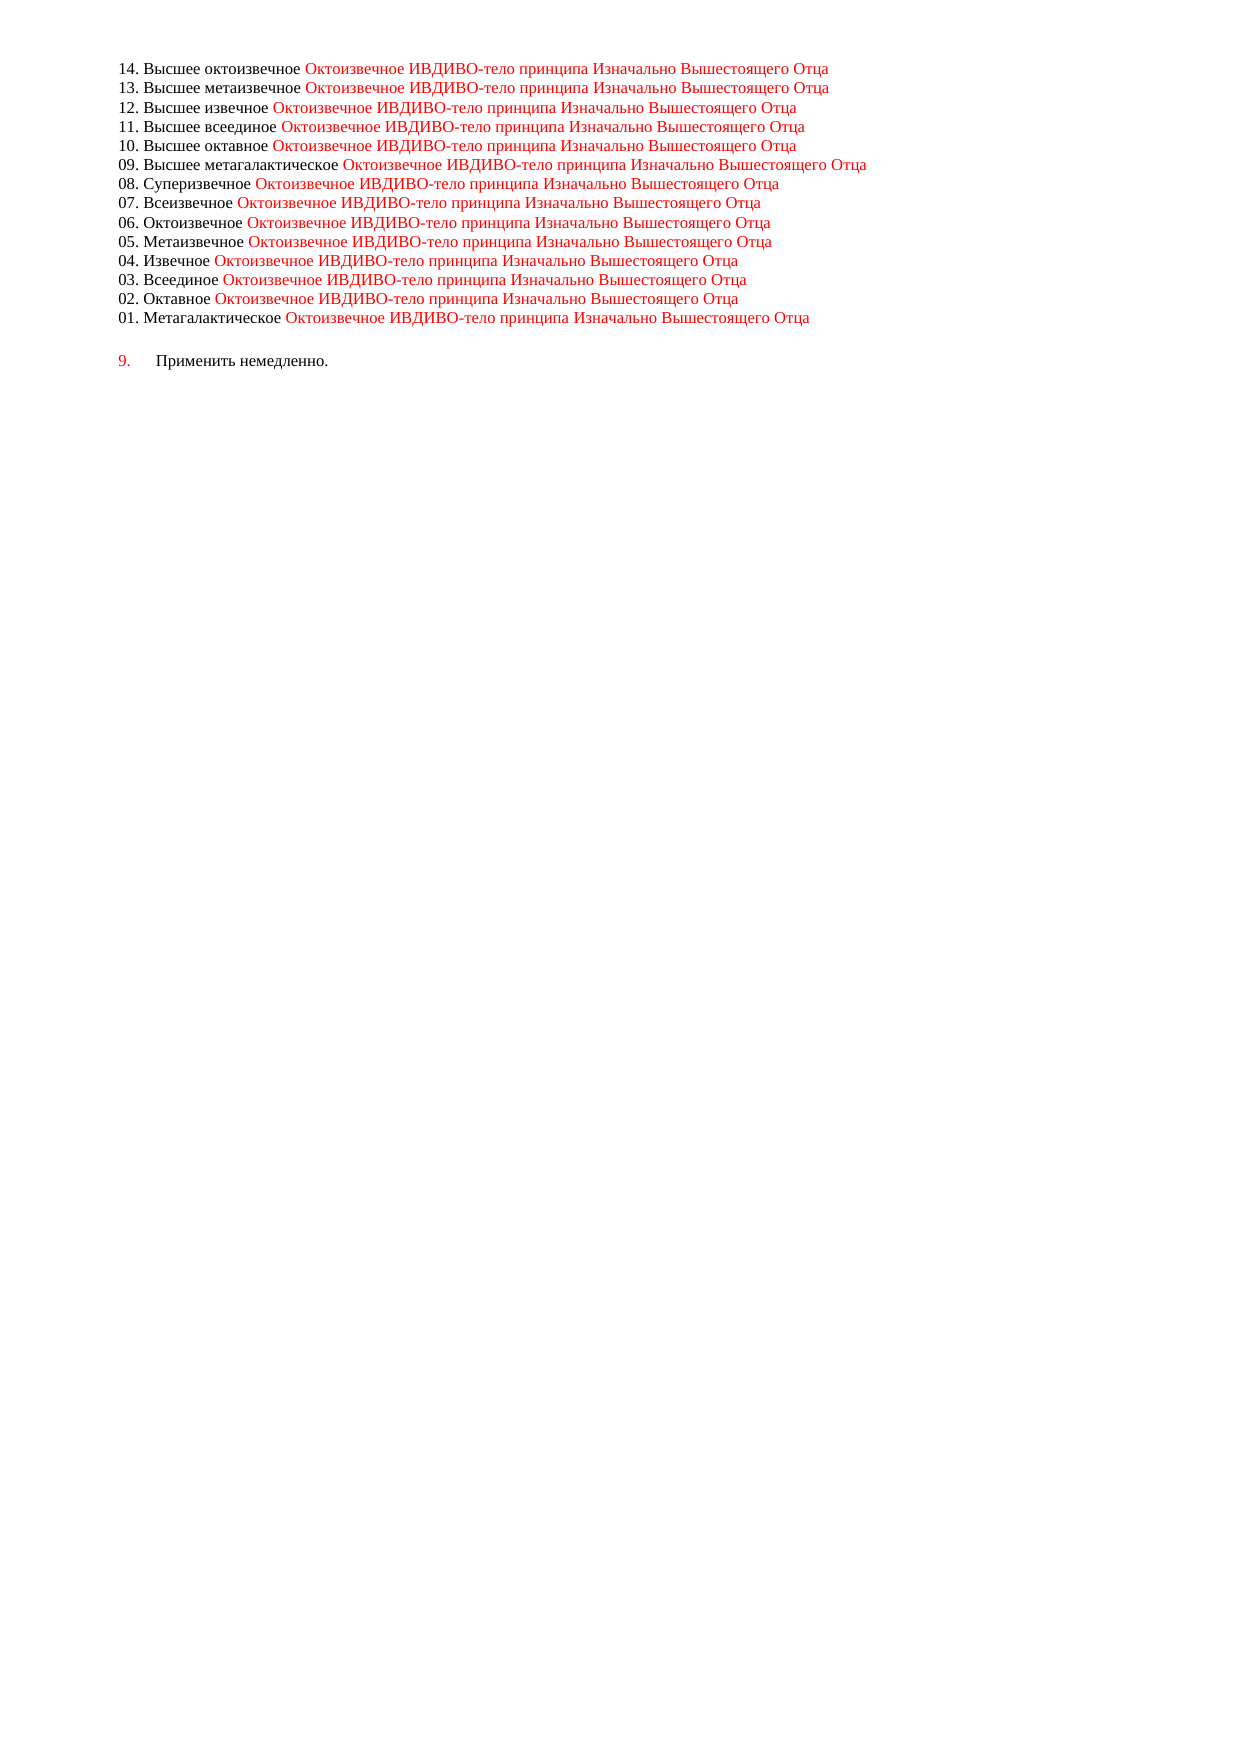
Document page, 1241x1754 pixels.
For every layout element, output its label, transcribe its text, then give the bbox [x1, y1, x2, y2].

text 01. Метагалактическое Октоизвечное ИВДИВО-тело принципа Изначально Вышестоящего Отца [118, 308, 1181, 327]
text 14. Высшее октоизвечное Октоизвечное ИВДИВО-тело принципа Изначально Вышестоящего Отца [118, 59, 1181, 78]
list Применить немедленно. [118, 351, 1181, 370]
text 03. Всеединое Октоизвечное ИВДИВО-тело принципа Изначально Вышестоящего Отца [118, 270, 1181, 289]
text 10. Высшее октавное Октоизвечное ИВДИВО-тело принципа Изначально Вышестоящего Отца [118, 136, 1181, 155]
text 04. Извечное Октоизвечное ИВДИВО-тело принципа Изначально Вышестоящего Отца [118, 251, 1181, 270]
text 02. Октавное Октоизвечное ИВДИВО-тело принципа Изначально Вышестоящего Отца [118, 289, 1181, 308]
text 08. Суперизвечное Октоизвечное ИВДИВО-тело принципа Изначально Вышестоящего Отца [118, 174, 1181, 193]
text 11. Высшее всеединое Октоизвечное ИВДИВО-тело принципа Изначально Вышестоящего Отца [118, 117, 1181, 136]
text 09. Высшее метагалактическое Октоизвечное ИВДИВО-тело принципа Изначально Вышестоящего Отца [118, 155, 1181, 174]
text 13. Высшее метаизвечное Октоизвечное ИВДИВО-тело принципа Изначально Вышестоящего Отца [118, 78, 1181, 97]
text 05. Метаизвечное Октоизвечное ИВДИВО-тело принципа Изначально Вышестоящего Отца [118, 232, 1181, 251]
text 12. Высшее извечное Октоизвечное ИВДИВО-тело принципа Изначально Вышестоящего Отца [118, 97, 1181, 117]
text 07. Всеизвечное Октоизвечное ИВДИВО-тело принципа Изначально Вышестоящего Отца [118, 193, 1181, 212]
text 06. Октоизвечное Октоизвечное ИВДИВО-тело принципа Изначально Вышестоящего Отца [118, 212, 1181, 232]
